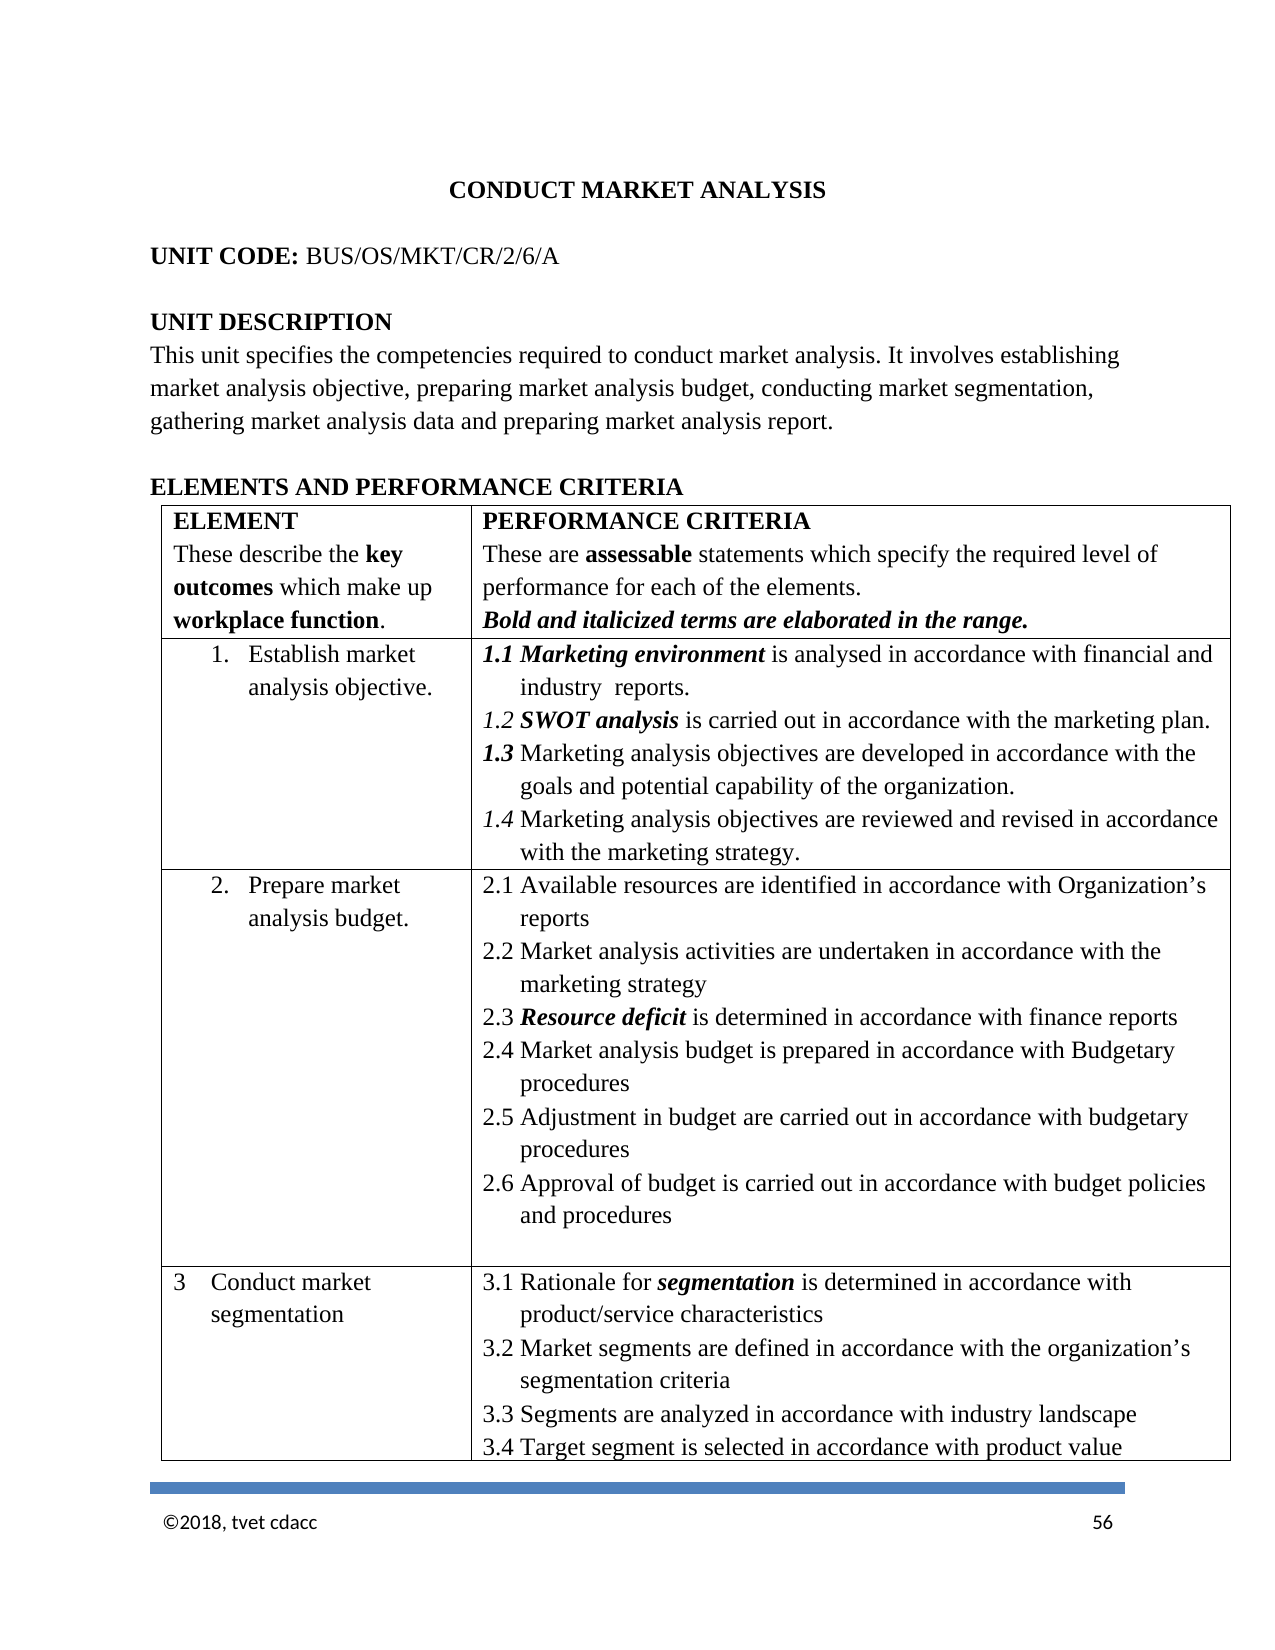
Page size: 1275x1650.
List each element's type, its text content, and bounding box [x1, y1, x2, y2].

table_header ELEMENT These describe the key outcomes which make up workplace function. [162, 506, 471, 638]
table_cell Conduct market segmentation [162, 1267, 471, 1460]
text UNIT CODE: BUS/OS/MKT/CR/2/6/A [150, 241, 1125, 270]
table_cell Available resources are identified in accordance with Organization’s reports Market analysis activities are undertaken in accordance with the marketing strategy Resource deficit is determined in accordance with finance reports Market analysis budget is prepared in accordance with Budgetary procedures Adjustment in budget are carried out in accordance with budgetary procedures Approval of budget is carried out in accordance with budget policies and procedures [472, 870, 1230, 1266]
table_header PERFORMANCE CRITERIA These are assessable statements which specify the required level of performance for each of the elements. Bold and italicized terms are elaborated in the range. [472, 506, 1230, 638]
text UNIT DESCRIPTION [150, 307, 1125, 336]
table_cell Marketing environment is analysed in accordance with financial and industry reports. SWOT analysis is carried out in accordance with the marketing plan. Marketing analysis objectives are developed in accordance with the goals and potential capability of the organization. Marketing analysis objectives are reviewed and revised in accordance with the marketing strategy. [472, 639, 1230, 869]
subtitle CONDUCT MARKET ANALYSIS [150, 175, 1125, 204]
table_cell Establish market analysis objective. [162, 639, 471, 869]
table_cell Prepare market analysis budget. [162, 870, 471, 1266]
text This unit specifies the competencies required to conduct market analysis. It involves establishing market analysis objective, preparing market analysis budget, conducting market segmentation, gathering market analysis data and preparing market analysis report. [150, 340, 1125, 435]
text ELEMENTS AND PERFORMANCE CRITERIA [150, 472, 1125, 501]
